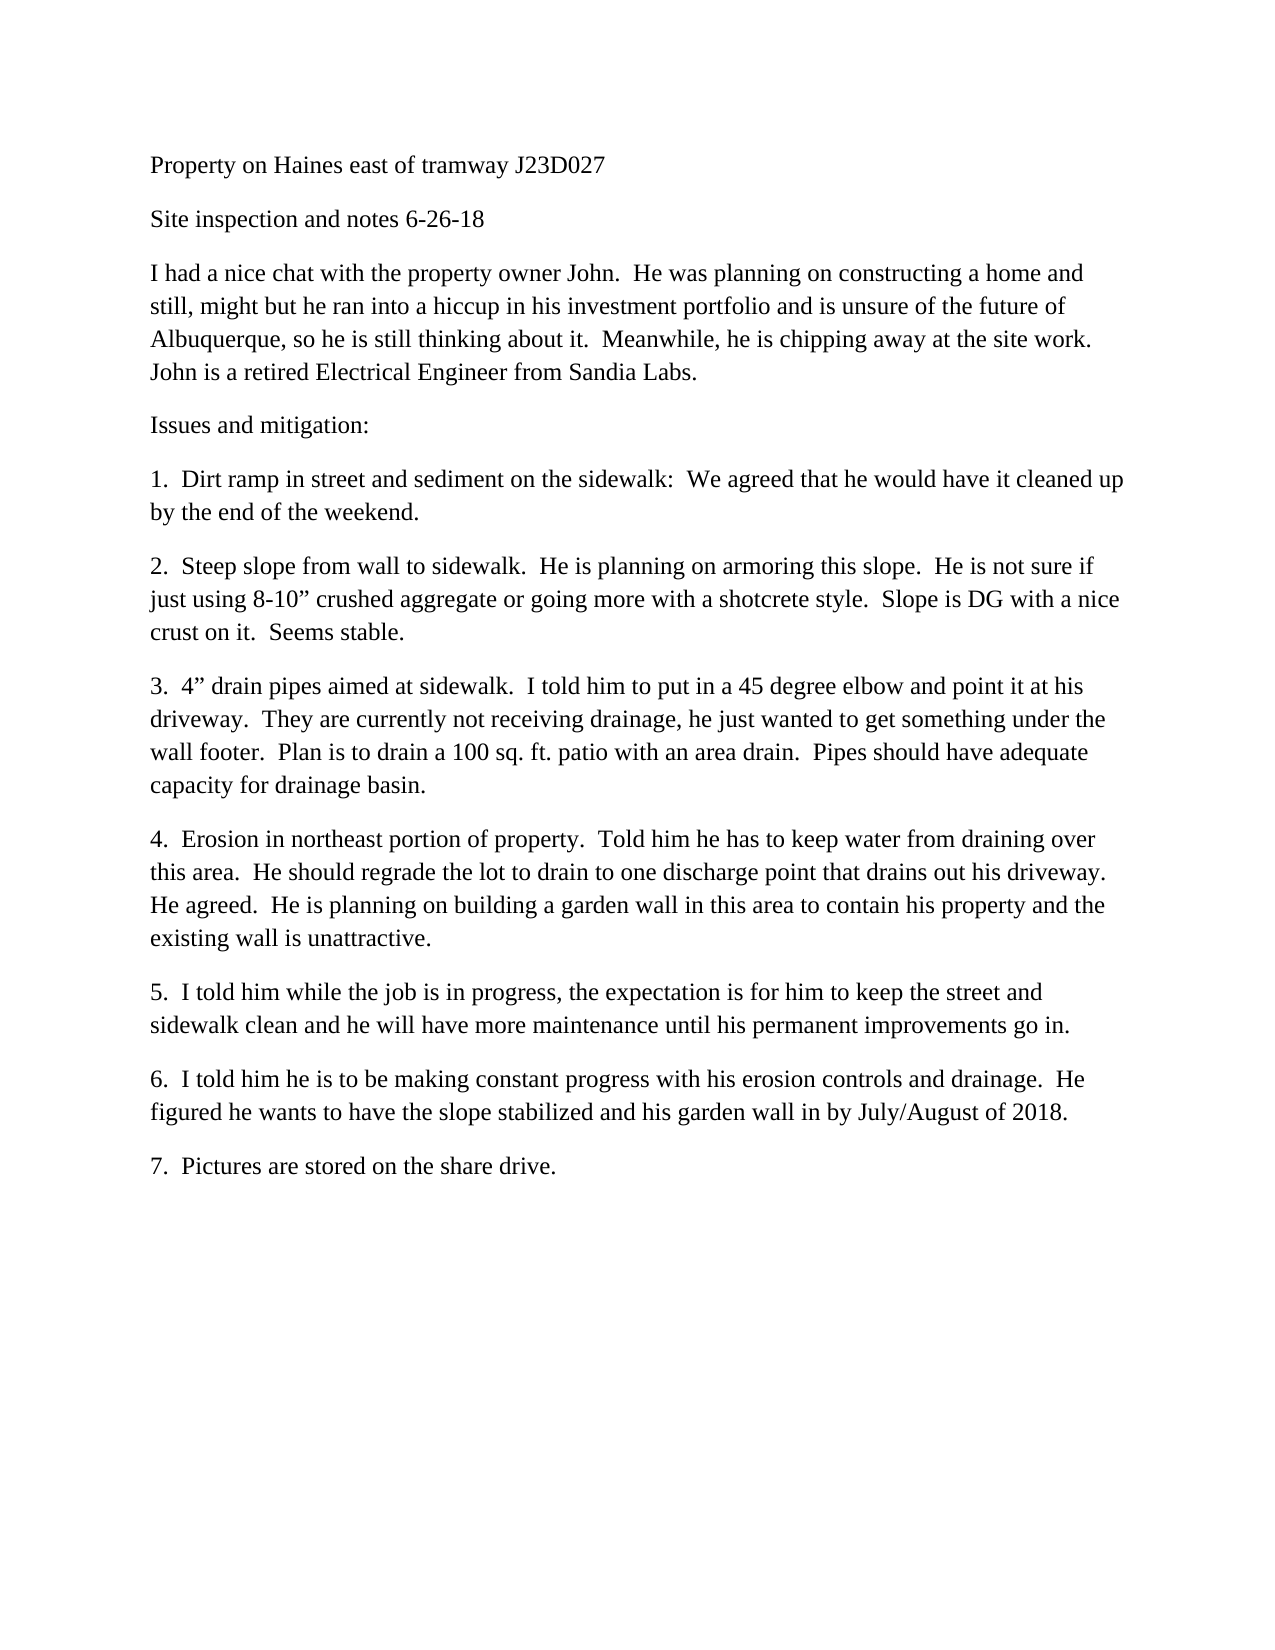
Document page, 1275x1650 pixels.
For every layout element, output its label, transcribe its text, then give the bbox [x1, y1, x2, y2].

text 5. I told him while the job is in progress, the expectation is for him to keep the street and sidewalk clean and he will have more maintenance until his permanent improvements go in. [150, 977, 1125, 1039]
text 4. Erosion in northeast portion of property. Told him he has to keep water from draining over this area. He should regrade the lot to drain to one discharge point that drains out his driveway. He agreed. He is planning on building a garden wall in this area to contain his property and the existing wall is unattractive. [150, 824, 1125, 952]
text I had a nice chat with the property owner John. He was planning on constructing a home and still, might but he ran into a hiccup in his investment portfolio and is unsure of the future of Albuquerque, so he is still thinking about it. Meanwhile, he is chipping away at the site work. John is a retired Electrical Engineer from Sandia Labs. [150, 258, 1125, 386]
text 6. I told him he is to be making constant progress with his erosion controls and drainage. He figured he wants to have the slope stabilized and his garden wall in by July/August of 2018. [150, 1064, 1125, 1126]
text 3. 4” drain pipes aimed at sidewalk. I told him to put in a 45 degree elbow and point it at his driveway. They are currently not receiving drainage, he just wanted to get something under the wall footer. Plan is to drain a 100 sq. ft. patio with an area drain. Pipes should have adequate capacity for drainage basin. [150, 671, 1125, 799]
text 7. Pictures are stored on the share drive. [150, 1151, 1125, 1179]
text Site inspection and notes 6-26-18 [150, 204, 1125, 233]
text Issues and mitigation: [150, 411, 1125, 439]
text 2. Steep slope from wall to sidewalk. He is planning on armoring this slope. He is not sure if just using 8-10” crushed aggregate or going more with a shotcrete style. Slope is DG with a nice crust on it. Seems stable. [150, 551, 1125, 646]
text Property on Haines east of tramway J23D027 [150, 150, 1125, 179]
text 1. Dirt ramp in street and sediment on the sidewalk: We agreed that he would have it cleaned up by the end of the weekend. [150, 464, 1125, 526]
